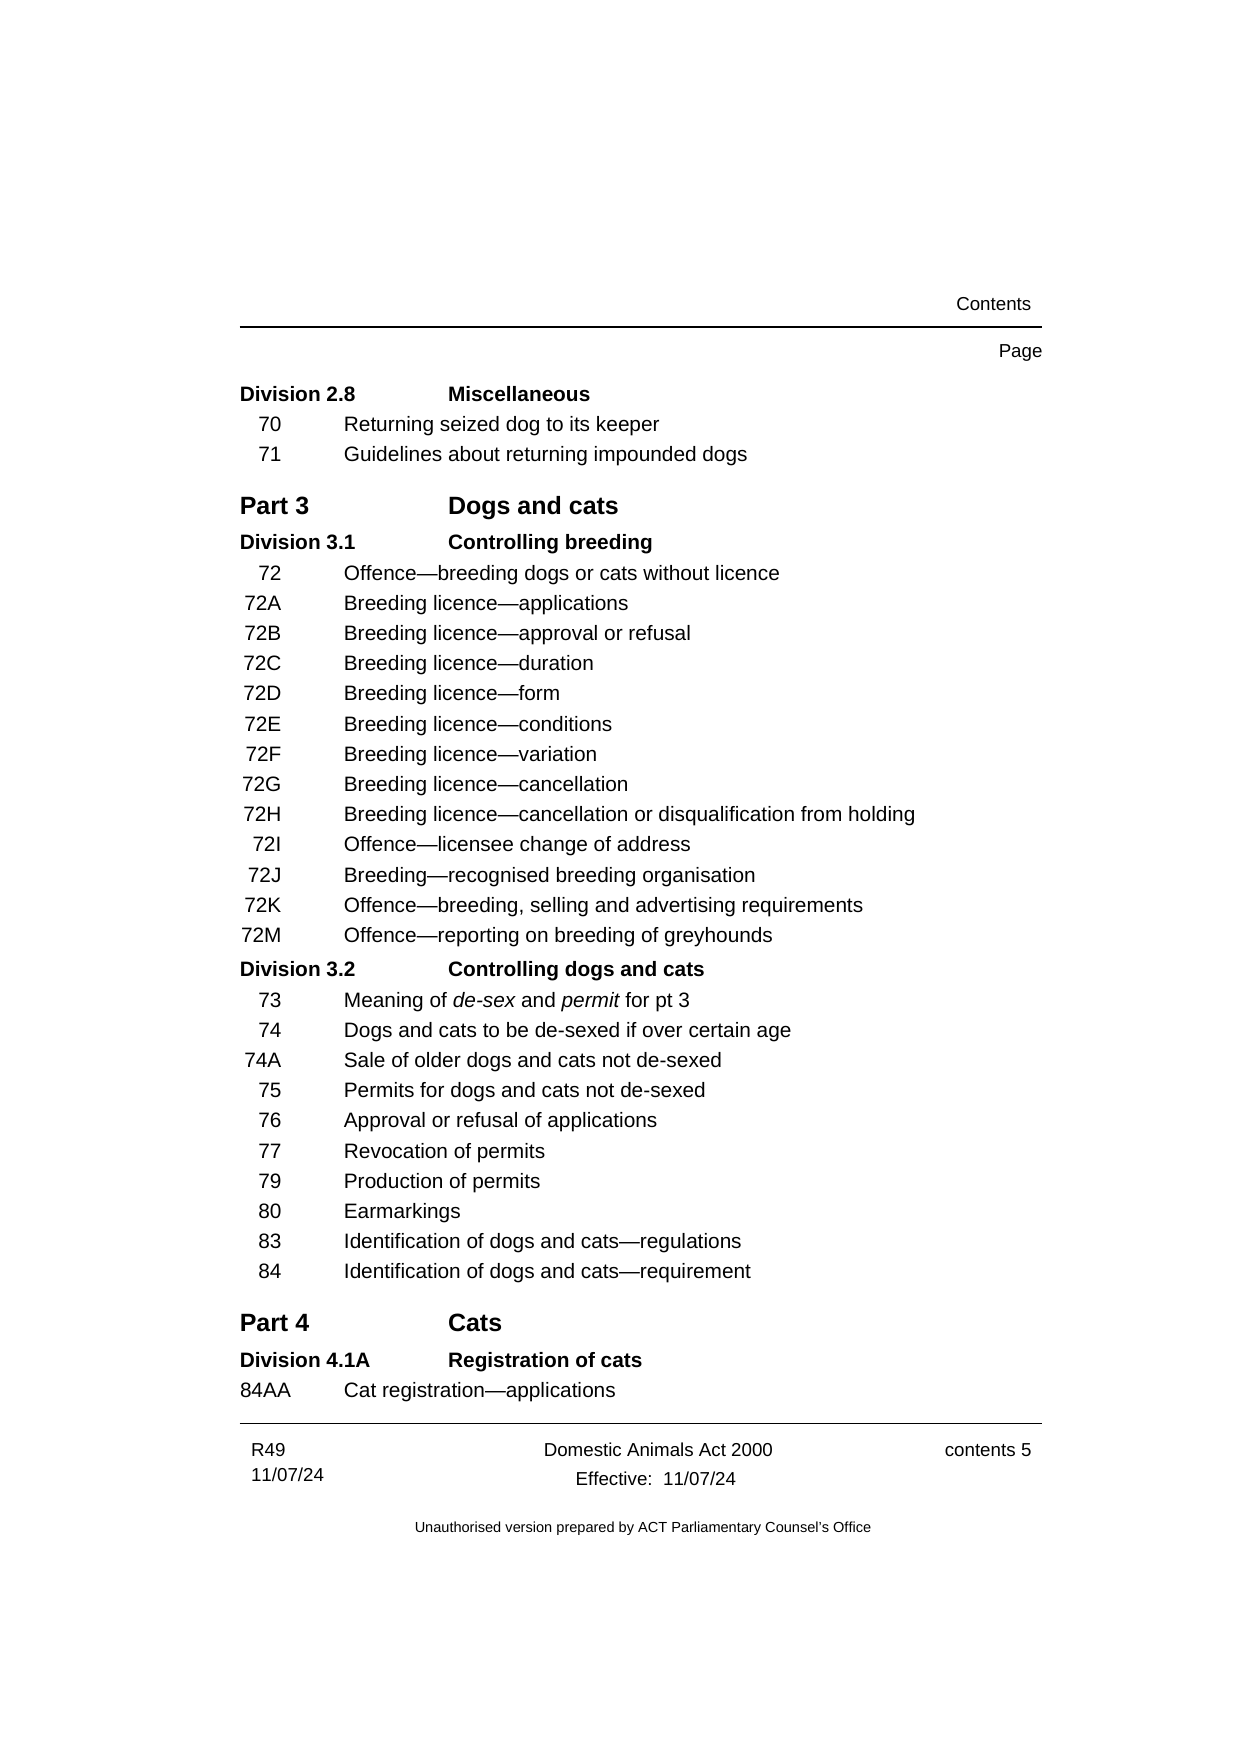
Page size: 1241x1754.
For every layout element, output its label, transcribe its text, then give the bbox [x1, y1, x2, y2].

text Part 3 Dogs and cats 78 [239, 491, 996, 520]
text 72I Offence—licensee change of address 85 [239, 832, 996, 856]
text 76 Approval or refusal of applications 89 [239, 1108, 996, 1132]
text 79 Production of permits 90 [239, 1169, 996, 1193]
text 72E Breeding licence—conditions 80 [239, 711, 996, 735]
text 72B Breeding licence—approval or refusal 79 [239, 621, 996, 645]
text Division 4.1A Registration of cats 93 [239, 1347, 996, 1371]
text 72H Breeding licence—cancellation or disqualification from holding 84 [239, 802, 996, 826]
text 72C Breeding licence—duration 80 [239, 651, 996, 675]
text 80 Earmarkings 91 [239, 1199, 996, 1223]
text 72K Offence—breeding, selling and advertising requirements 85 [239, 893, 996, 917]
text 73 Meaning of de-sex and permit for pt 3 87 [239, 987, 996, 1011]
text 72J Breeding—recognised breeding organisation 85 [239, 862, 996, 886]
text 72 Offence—breeding dogs or cats without licence 78 [239, 560, 996, 584]
text 72F Breeding licence—variation 81 [239, 742, 996, 766]
text 72A Breeding licence—applications 78 [239, 591, 996, 614]
text 84AA Cat registration—applications 93 [239, 1378, 996, 1402]
text 83 Identification of dogs and cats—regulations 91 [239, 1229, 996, 1253]
text 75 Permits for dogs and cats not de-sexed 89 [239, 1078, 996, 1102]
text Division 3.2 Controlling dogs and cats 87 [239, 957, 996, 981]
text 72G Breeding licence—cancellation 83 [239, 772, 996, 796]
text Part 4 Cats 93 [239, 1308, 996, 1337]
text 72M Offence—reporting on breeding of greyhounds 87 [239, 923, 996, 947]
text 70 Returning seized dog to its keeper 76 [239, 412, 996, 436]
text 71 Guidelines about returning impounded dogs 77 [239, 442, 996, 466]
text 74 Dogs and cats to be de-sexed if over certain age 88 [239, 1018, 996, 1042]
text Division 3.1 Controlling breeding 78 [239, 530, 996, 554]
text 74A Sale of older dogs and cats not de-sexed 89 [239, 1048, 996, 1072]
text 72D Breeding licence—form 80 [239, 681, 996, 705]
text Division 2.8 Miscellaneous 76 [239, 382, 996, 406]
text 84 Identification of dogs and cats—requirement 91 [239, 1259, 996, 1283]
text 77 Revocation of permits 90 [239, 1138, 996, 1162]
